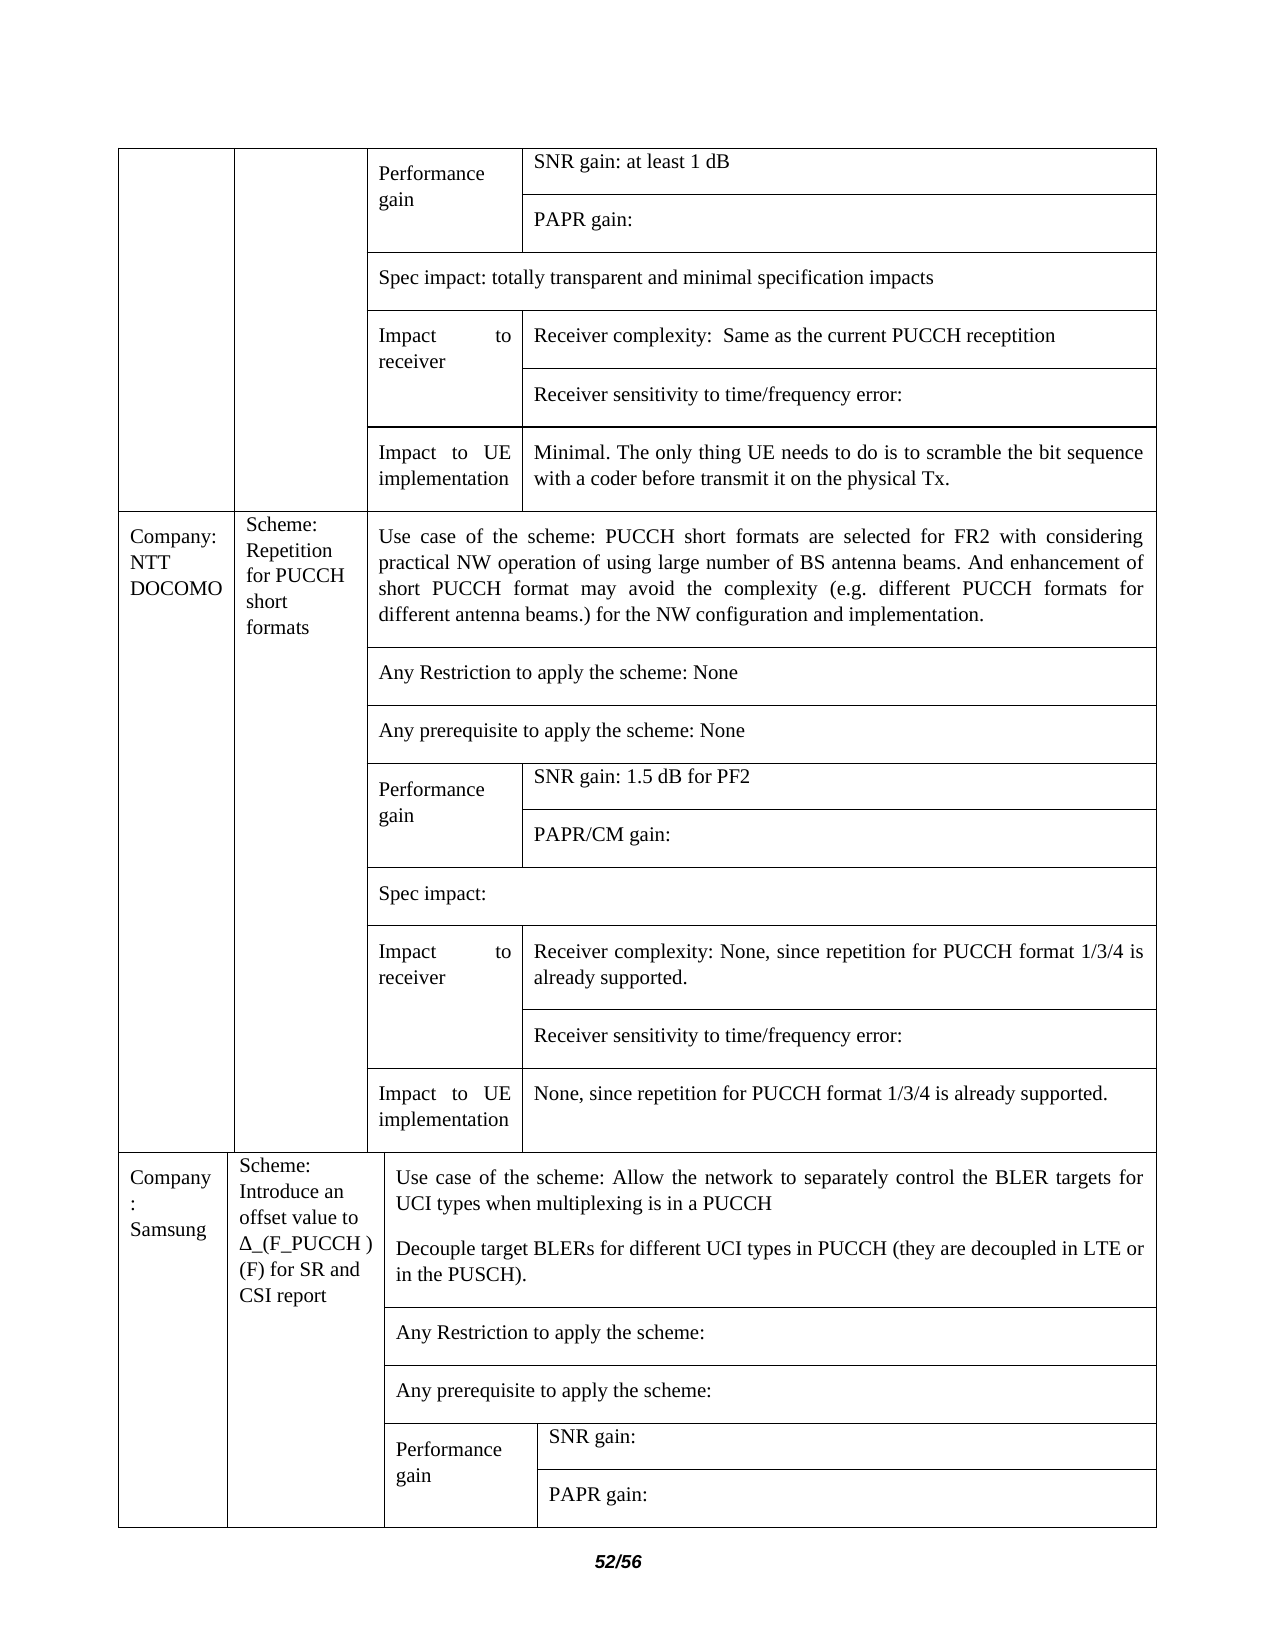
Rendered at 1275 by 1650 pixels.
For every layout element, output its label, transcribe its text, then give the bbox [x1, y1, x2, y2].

table_cell Use case of the scheme: Allow the network to separately control the BLER targets for UCI types when multiplexing is in a PUCCH Decouple target BLERs for different UCI types in PUCCH (they are decoupled in LTE or in the PUSCH). [385, 1153, 1156, 1307]
table_cell Any Restriction to apply the scheme: [385, 1308, 1156, 1365]
table_cell Performance gain [368, 149, 522, 252]
table_cell Any prerequisite to apply the scheme: None [368, 706, 1156, 763]
table_cell Minimal. The only thing UE needs to do is to scramble the bit sequence with a coder before transmit it on the physical Tx. [523, 428, 1156, 511]
table_cell Impact to UE implementation [368, 428, 522, 511]
table_cell Receiver complexity: Same as the current PUCCH receptition [523, 311, 1156, 368]
table_cell Receiver complexity: None, since repetition for PUCCH format 1/3/4 is already supported. [523, 926, 1156, 1009]
table_cell SNR gain: [538, 1424, 1156, 1469]
table_cell Company: Samsung [119, 1153, 227, 1527]
table_cell Any Restriction to apply the scheme: None [368, 648, 1156, 705]
table_cell Spec impact: [368, 868, 1156, 925]
table_cell SNR gain: at least 1 dB [523, 149, 1156, 193]
table_cell Any prerequisite to apply the scheme: [385, 1366, 1156, 1423]
table_cell Impact to receiver [368, 926, 522, 1068]
table_cell Impact to receiver [368, 311, 522, 426]
table_cell PAPR gain: [523, 195, 1156, 252]
table_cell Performance gain [368, 764, 522, 867]
table_cell Scheme: Repetition for PUCCH short formats [235, 512, 367, 1152]
table_cell Receiver sensitivity to time/frequency error: [523, 369, 1156, 426]
table_cell Spec impact: totally transparent and minimal specification impacts [368, 253, 1156, 310]
table_cell Performance gain [385, 1424, 537, 1527]
table_cell PAPR gain: [538, 1470, 1156, 1527]
table_cell Impact to UE implementation [368, 1069, 522, 1152]
table_cell Company: NTT DOCOMO [119, 512, 234, 1152]
table_cell PAPR/CM gain: [523, 810, 1156, 867]
table_cell SNR gain: 1.5 dB for PF2 [523, 764, 1156, 809]
table_cell Use case of the scheme: PUCCH short formats are selected for FR2 with considering practical NW operation of using large number of BS antenna beams. And enhancement of short PUCCH format may avoid the complexity (e.g. different PUCCH formats for different antenna beams.) for the NW configuration and implementation. [368, 512, 1156, 647]
table_cell Receiver sensitivity to time/frequency error: [523, 1010, 1156, 1068]
table_cell Scheme: Introduce an offset value to ∆_(F_PUCCH ) (F) for SR and CSI report [228, 1153, 384, 1527]
table_cell None, since repetition for PUCCH format 1/3/4 is already supported. [523, 1069, 1156, 1152]
